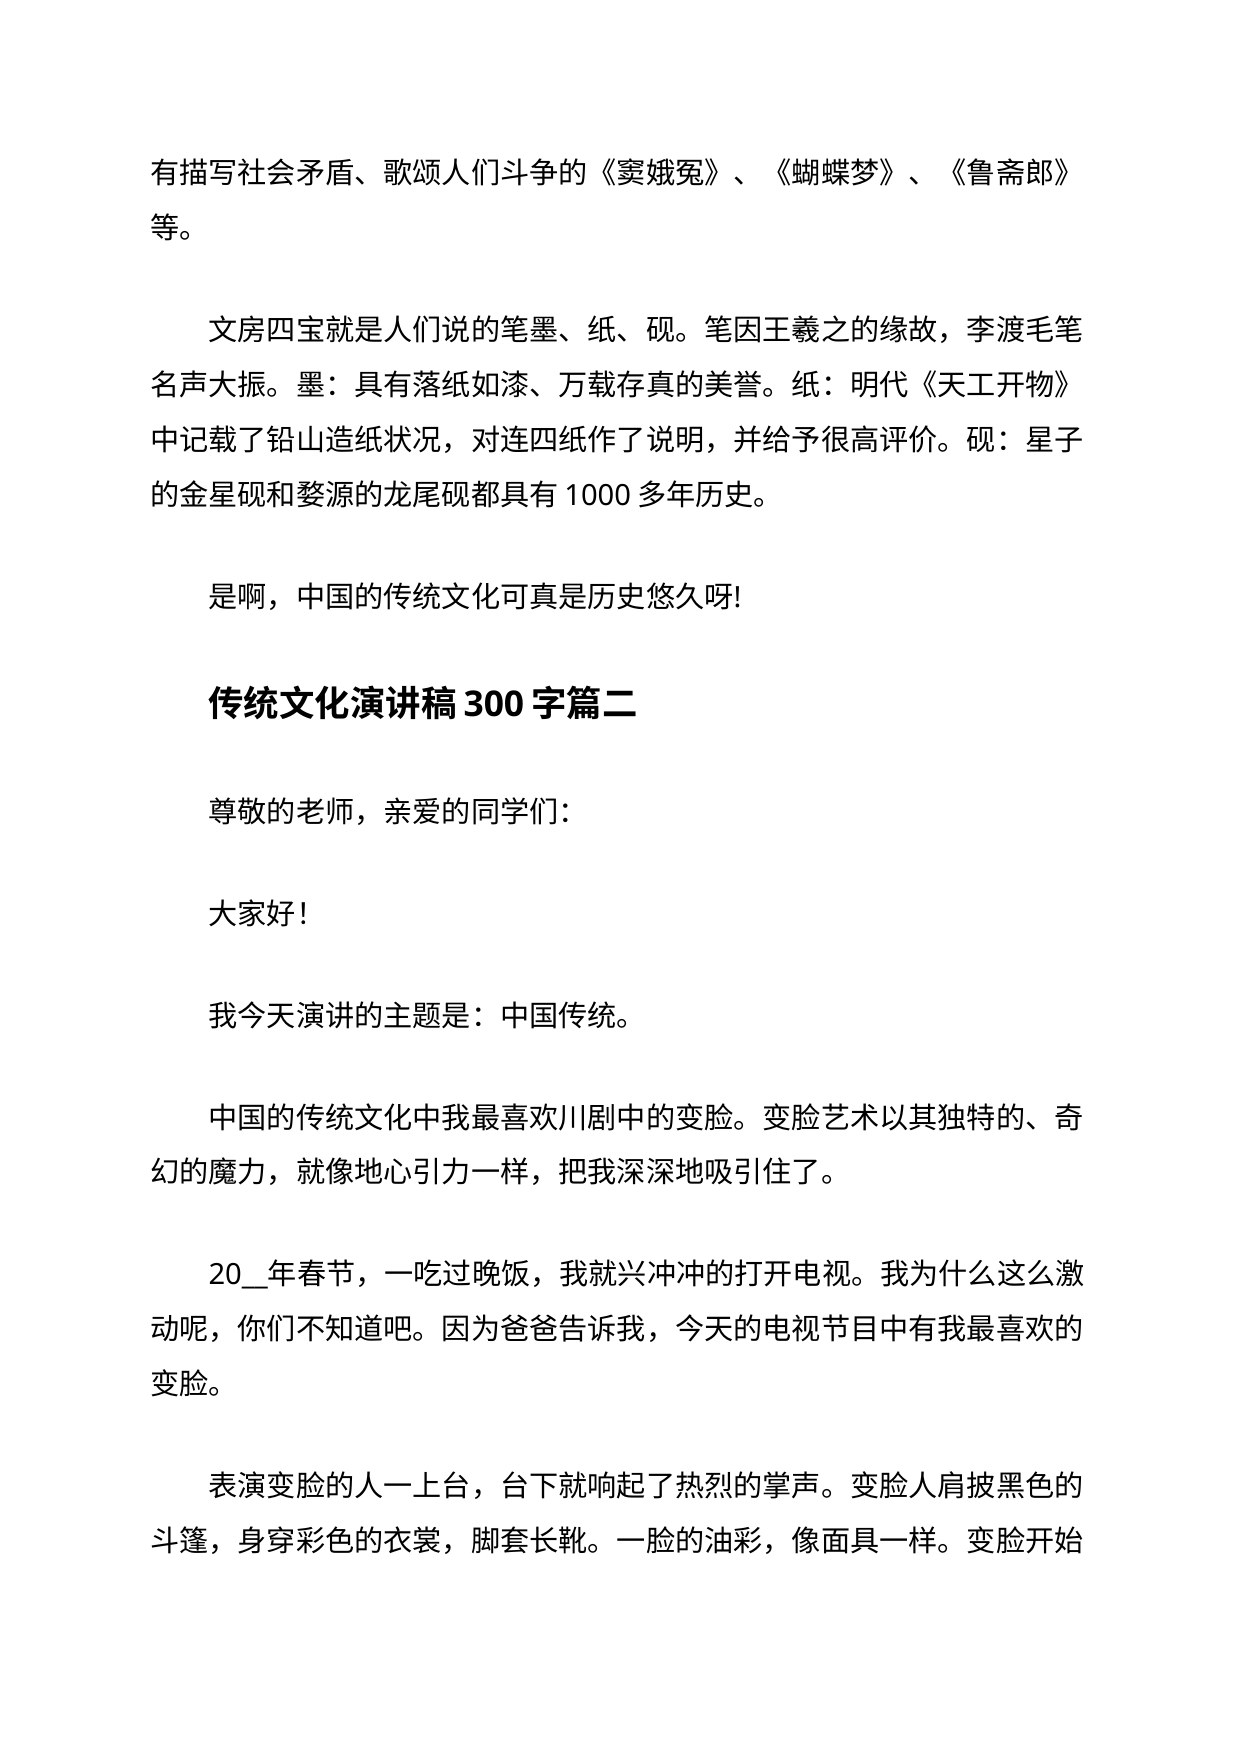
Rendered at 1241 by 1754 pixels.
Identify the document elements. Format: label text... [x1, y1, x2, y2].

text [150, 1462, 1090, 1560]
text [150, 150, 1090, 247]
text 中国的传统文化中我最喜欢川剧中的变脸。变脸艺术以其独特的、奇幻的魔力，就像地心引力一样，把我深深地吸引住了。 [150, 1094, 1090, 1191]
text 尊敬的老师，亲爱的同学们： [150, 789, 1090, 831]
text 大家好！ [150, 891, 1090, 933]
text 我今天演讲的主题是：中国传统。 [150, 992, 1090, 1035]
text 20__年春节，一吃过晚饭，我就兴冲冲的打开电视。我为什么这么激动呢，你们不知道吧。因为爸爸告诉我，今天的电视节目中有我最喜欢的变脸。 [150, 1251, 1090, 1403]
text 传统文化演讲稿300字篇二 [150, 675, 1090, 727]
text 文房四宝就是人们说的笔墨、纸、砚。笔因王羲之的缘故，李渡毛笔名声大振。墨：具有落纸如漆、万载存真的美誉。纸：明代《天工开物》中记载了铅山造纸状况，对连四纸作了说明，并给予很高评价。砚：星子的金星砚和婺源的龙尾砚都具有1000多年历史。 [150, 307, 1090, 514]
text 是啊，中国的传统文化可真是历史悠久呀! [150, 573, 1090, 616]
